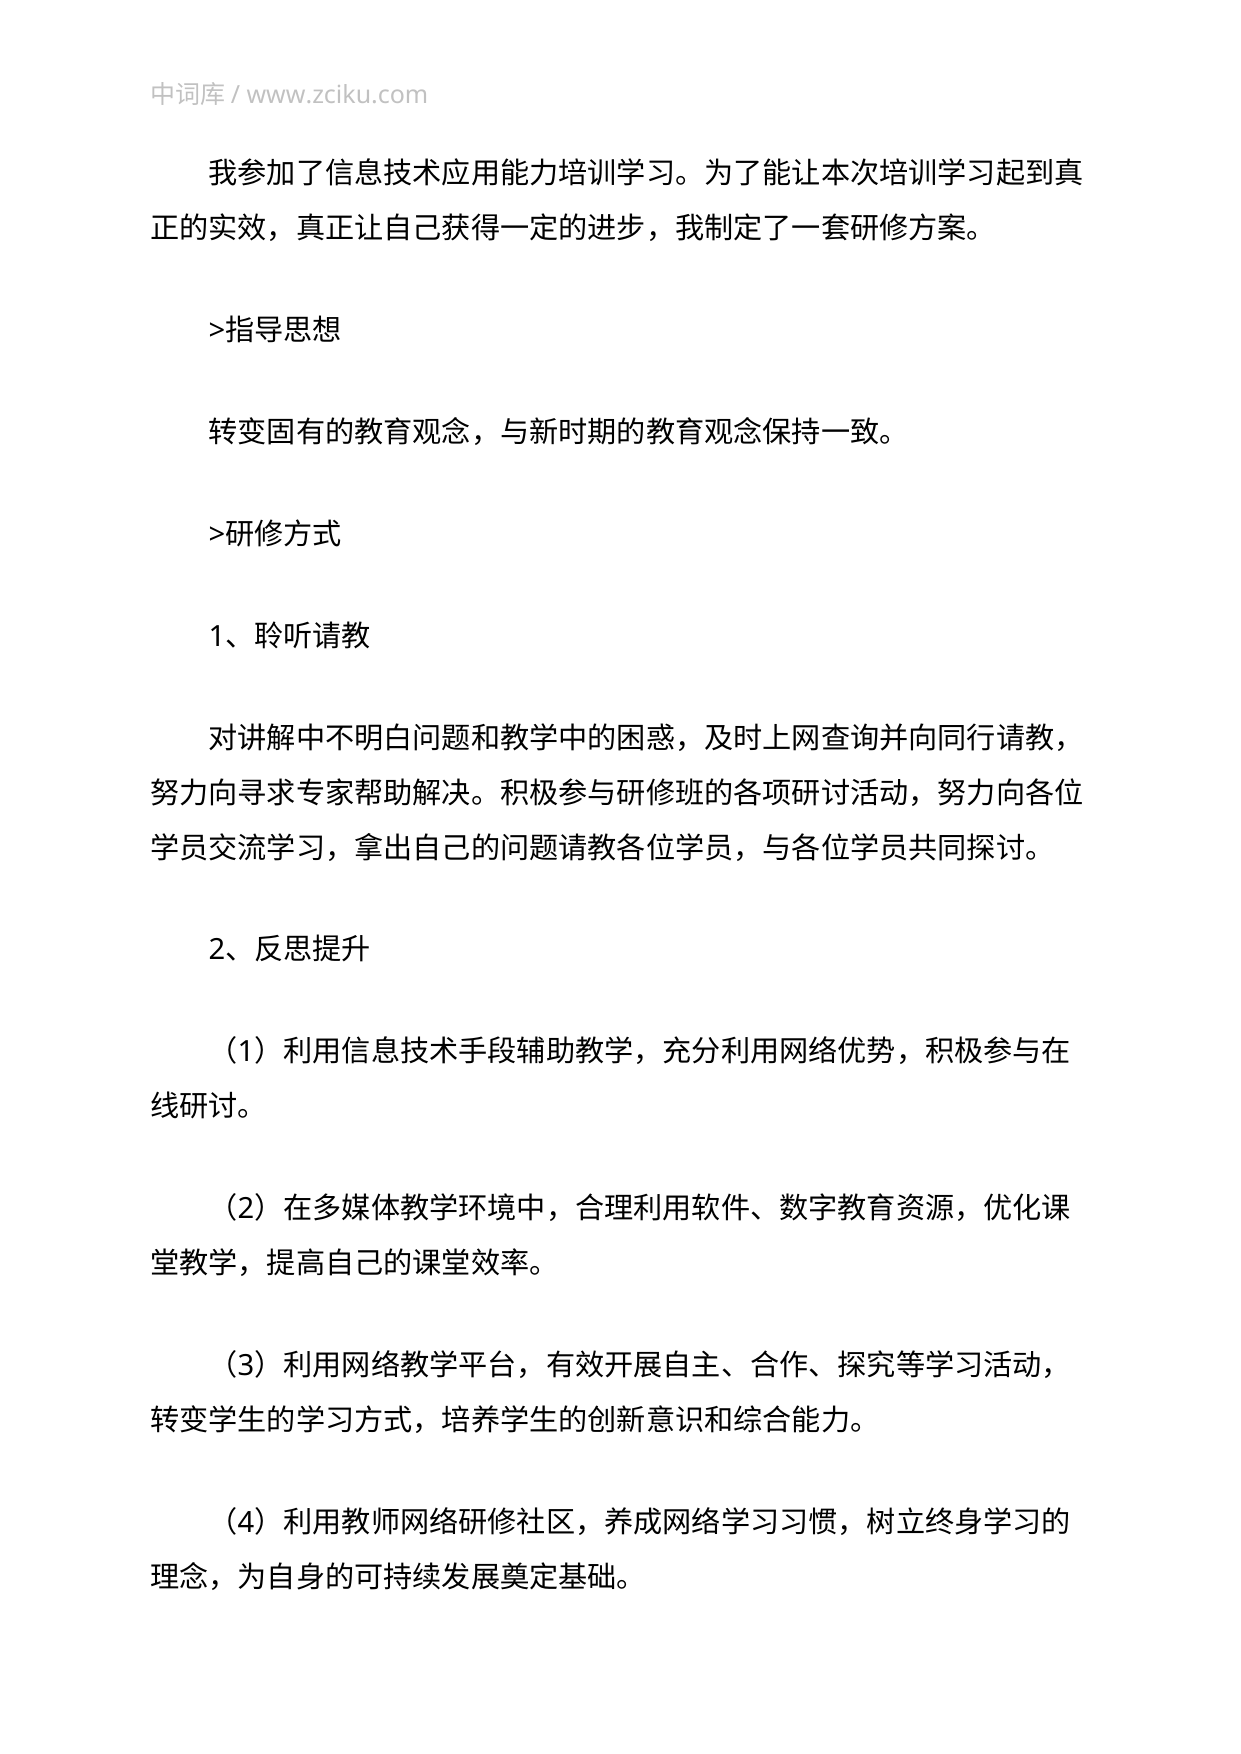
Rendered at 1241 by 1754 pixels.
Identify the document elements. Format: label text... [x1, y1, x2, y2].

text （4）利用教师网络研修社区，养成网络学习习惯，树立终身学习的理念，为自身的可持续发展奠定基础。 [150, 1498, 1090, 1596]
text 对讲解中不明白问题和教学中的困惑，及时上网查询并向同行请教，努力向寻求专家帮助解决。积极参与研修班的各项研讨活动，努力向各位学员交流学习，拿出自己的问题请教各位学员，与各位学员共同探讨。 [150, 714, 1090, 866]
text >研修方式 [150, 510, 1090, 553]
text （1）利用信息技术手段辅助教学，充分利用网络优势，积极参与在线研讨。 [150, 1028, 1090, 1125]
text （3）利用网络教学平台，有效开展自主、合作、探究等学习活动，转变学生的学习方式，培养学生的创新意识和综合能力。 [150, 1341, 1090, 1439]
text >指导思想 [150, 307, 1090, 349]
text （2）在多媒体教学环境中，合理利用软件、数字教育资源，优化课堂教学，提高自己的课堂效率。 [150, 1185, 1090, 1282]
text 1、聆听请教 [150, 612, 1090, 655]
text 我参加了信息技术应用能力培训学习。为了能让本次培训学习起到真正的实效，真正让自己获得一定的进步，我制定了一套研修方案。 [150, 150, 1090, 247]
text 转变固有的教育观念，与新时期的教育观念保持一致。 [150, 409, 1090, 451]
text 2、反思提升 [150, 926, 1090, 968]
